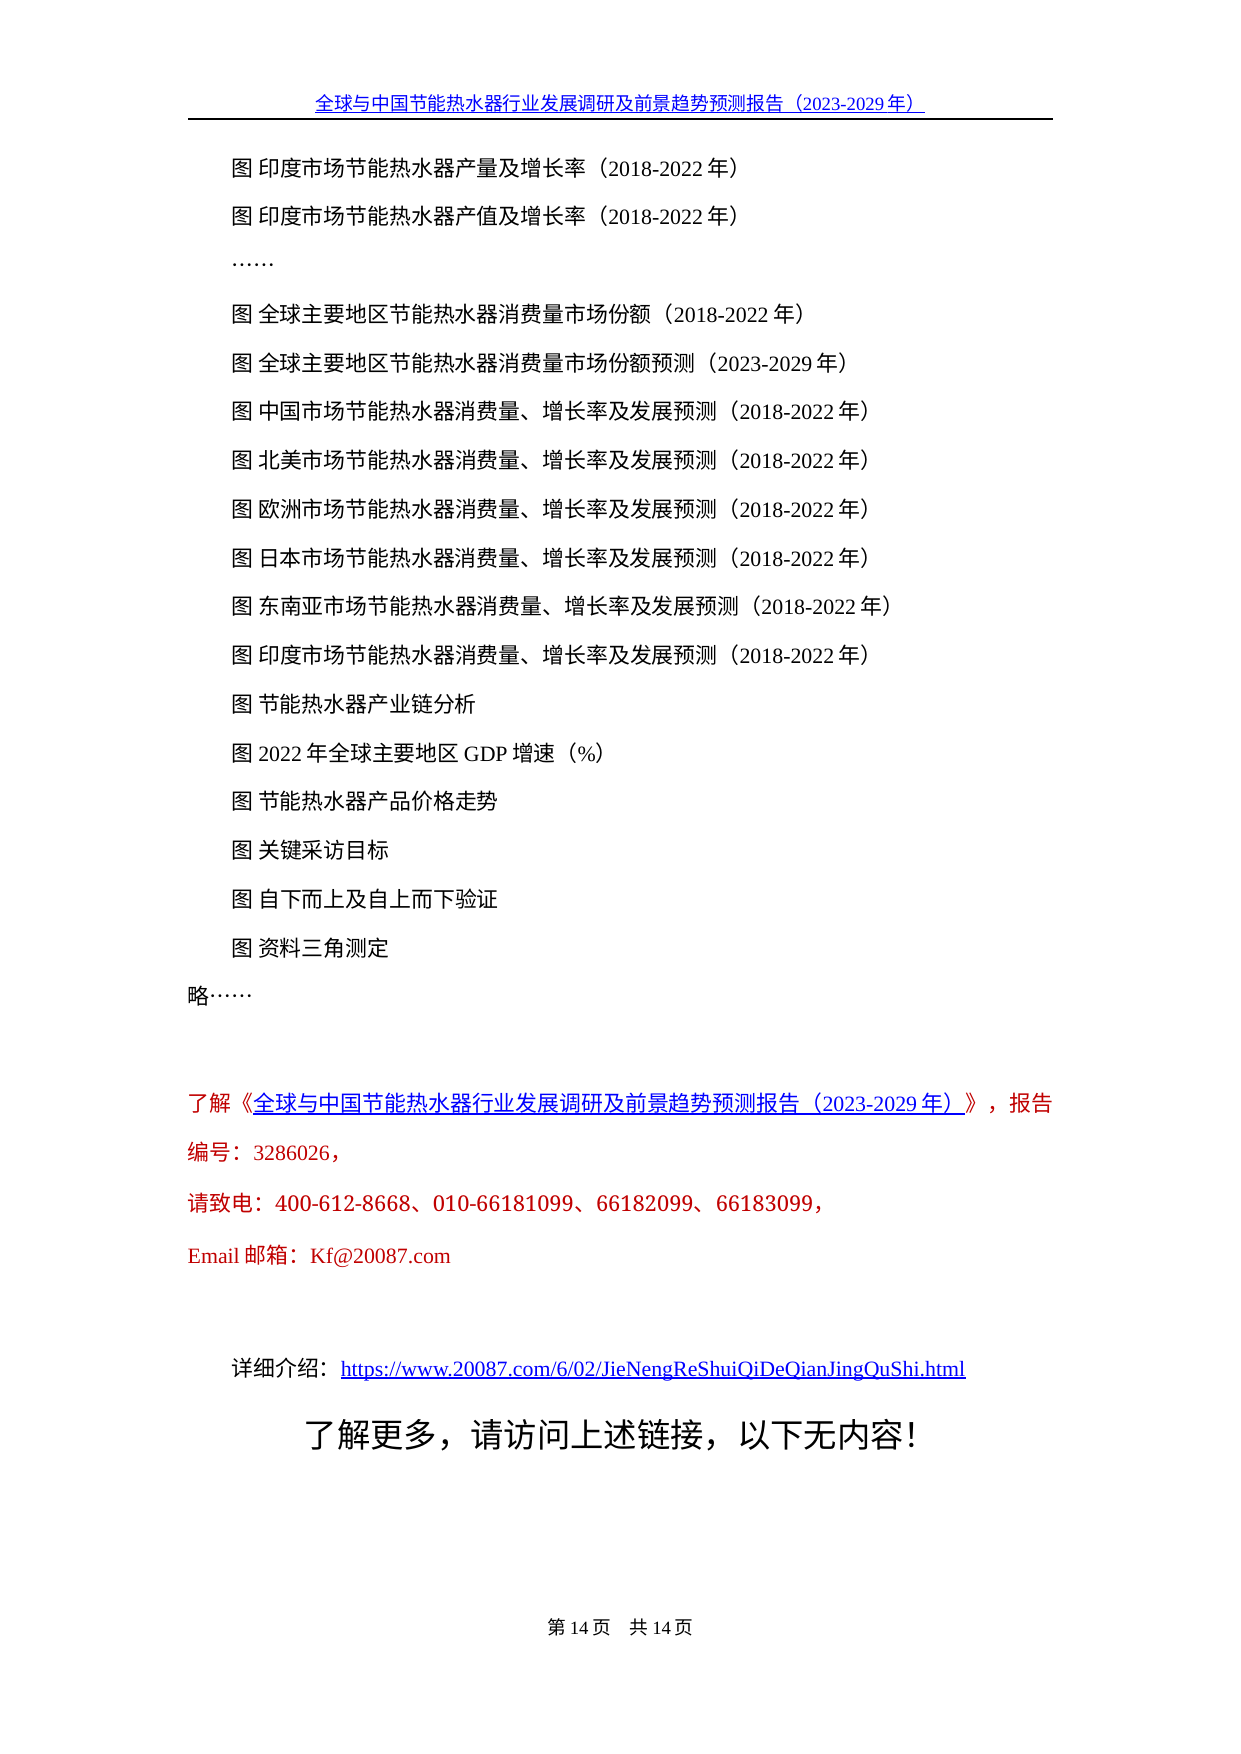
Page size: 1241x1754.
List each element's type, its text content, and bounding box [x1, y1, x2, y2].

text 了解《全球与中国节能热水器行业发展调研及前景趋势预测报告（2023-2029年）》，报告编号：3286026， [187, 1085, 1053, 1167]
text Email邮箱：Kf@20087.com [187, 1237, 1053, 1270]
text 详细介绍：https://www.20087.com/6/02/JieNengReShuiQiDeQianJingQuShi.html [187, 1350, 1053, 1383]
text 请致电：400-612-8668、010-66181099、66182099、66183099， [187, 1186, 1053, 1218]
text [187, 150, 1053, 1011]
title 了解更多，请访问上述链接，以下无内容！ [187, 1400, 1053, 1465]
